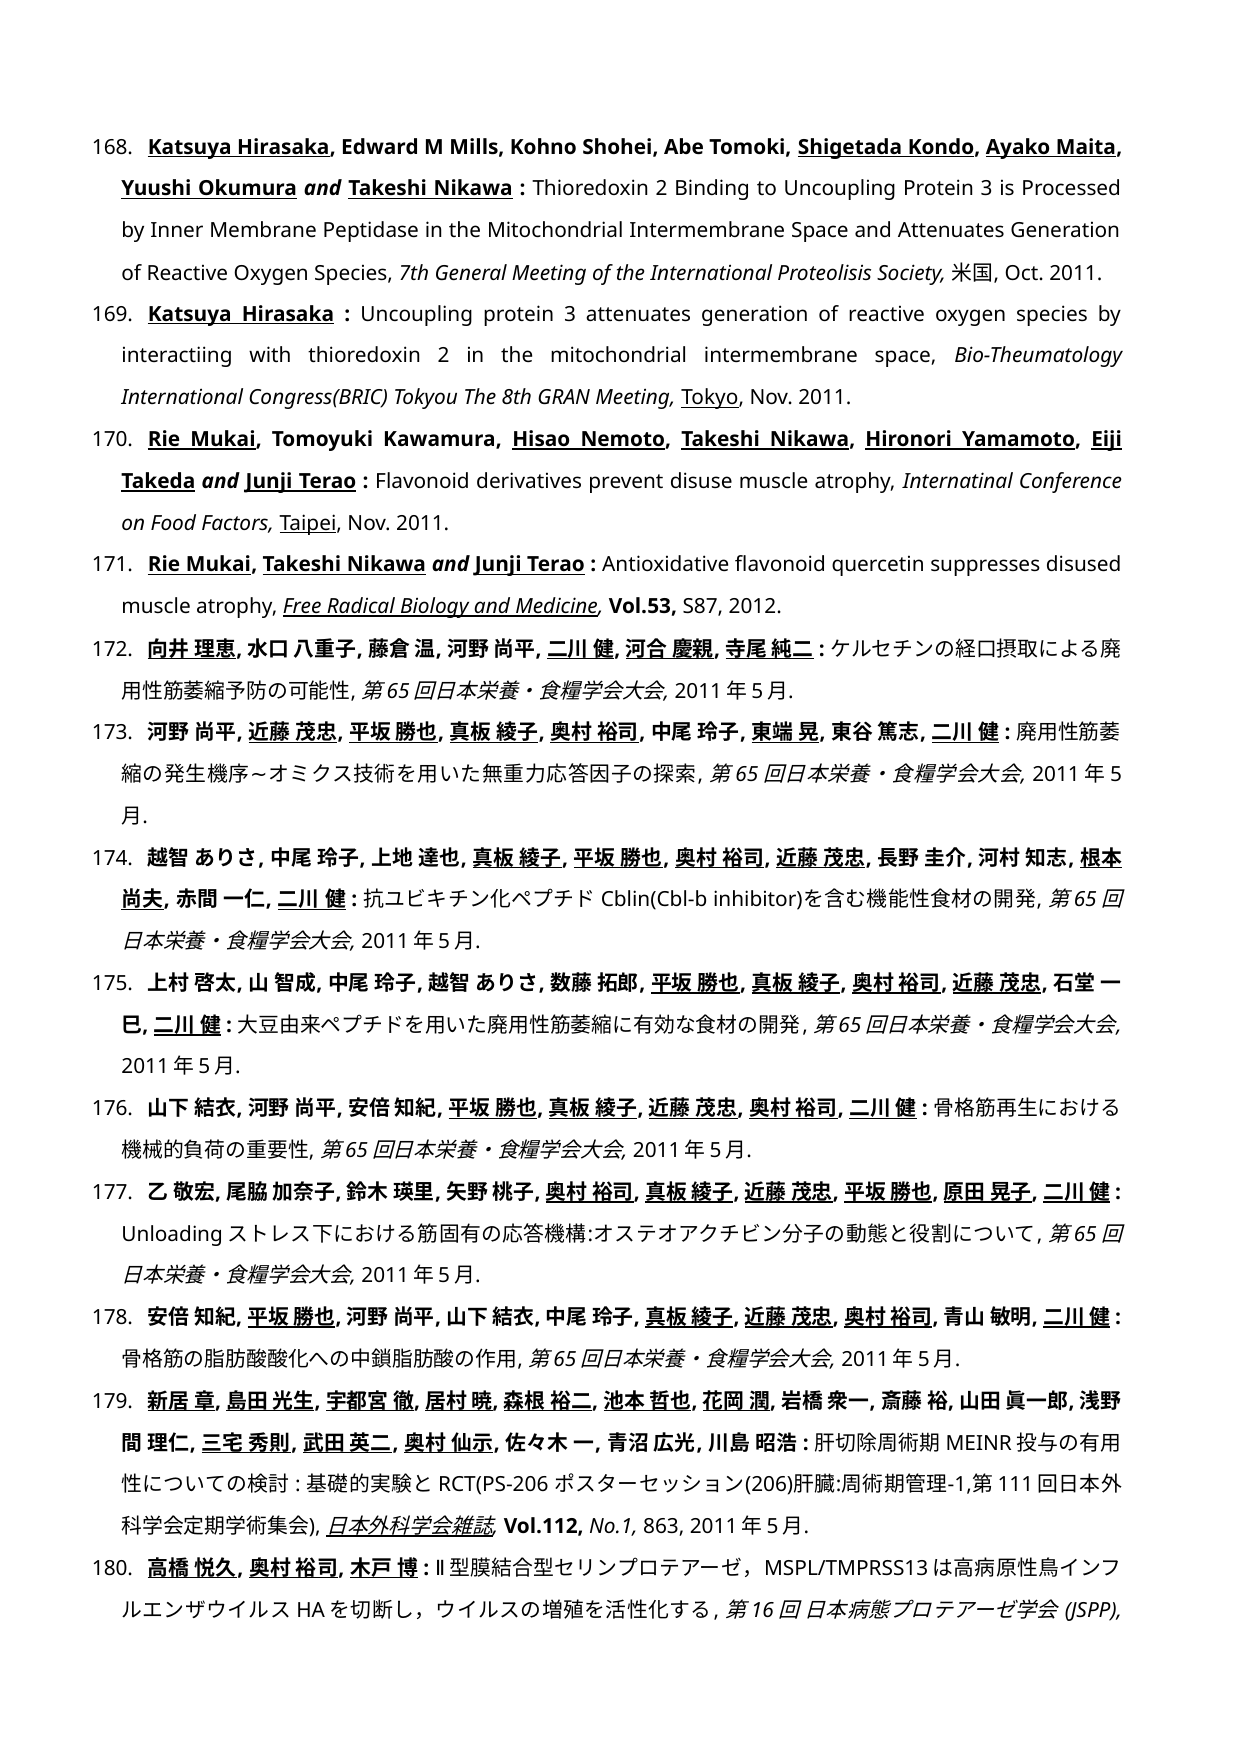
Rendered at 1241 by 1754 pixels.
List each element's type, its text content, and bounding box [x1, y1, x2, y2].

list 安倍 知紀, 平坂 勝也, 河野 尚平, 山下 結衣, 中尾 玲子, 真板 綾子, 近藤 茂忠, 奥村 裕司, 青山 敏明, 二川 健 : 骨格筋の脂肪酸酸化への中鎖脂肪酸の作用, 第65回日本栄養・食糧学会大会, 2011年5月. [92, 1295, 1122, 1378]
list 乙 敬宏, 尾脇 加奈子, 鈴木 瑛里, 矢野 桃子, 奥村 裕司, 真板 綾子, 近藤 茂忠, 平坂 勝也, 原田 晃子, 二川 健 : Unloadingストレス下における筋固有の応答機構:オステオアクチビン分子の動態と役割について, 第65回日本栄養・食糧学会大会, 2011年5月. [92, 1169, 1122, 1295]
list Katsuya Hirasaka : Uncoupling protein 3 attenuates generation of reactive oxygen species by interactiing with thioredoxin 2 in the mitochondrial intermembrane space, Bio-Theumatology International Congress(BRIC) Tokyou The 8th GRAN Meeting, Tokyo, Nov. 2011. [92, 292, 1122, 417]
list 越智 ありさ, 中尾 玲子, 上地 達也, 真板 綾子, 平坂 勝也, 奥村 裕司, 近藤 茂忠, 長野 圭介, 河村 知志, 根本 尚夫, 赤間 一仁, 二川 健 : 抗ユビキチン化ペプチドCblin(Cbl-b inhibitor)を含む機能性食材の開発, 第65回日本栄養・食糧学会大会, 2011年5月. [92, 835, 1122, 961]
list 新居 章, 島田 光生, 宇都宮 徹, 居村 暁, 森根 裕二, 池本 哲也, 花岡 潤, 岩橋 衆一, 斎藤 裕, 山田 眞一郎, 浅野間 理仁, 三宅 秀則, 武田 英二, 奥村 仙示, 佐々木 一, 青沼 広光, 川島 昭浩 : 肝切除周術期MEINR投与の有用性についての検討 : 基礎的実験とRCT(PS-206 ポスターセッション(206)肝臓:周術期管理-1,第111回日本外科学会定期学術集会), 日本外科学会雑誌, Vol.112, No.1, 863, 2011年5月. [92, 1378, 1122, 1545]
list Rie Mukai, Tomoyuki Kawamura, Hisao Nemoto, Takeshi Nikawa, Hironori Yamamoto, Eiji Takeda and Junji Terao : Flavonoid derivatives prevent disuse muscle atrophy, Internatinal Conference on Food Factors, Taipei, Nov. 2011. [92, 417, 1122, 543]
list Katsuya Hirasaka, Edward M Mills, Kohno Shohei, Abe Tomoki, Shigetada Kondo, Ayako Maita, Yuushi Okumura and Takeshi Nikawa : Thioredoxin 2 Binding to Uncoupling Protein 3 is Processed by Inner Membrane Peptidase in the Mitochondrial Intermembrane Space and Attenuates Generation of Reactive Oxygen Species, 7th General Meeting of the International Proteolisis Society, 米国, Oct. 2011. [92, 125, 1122, 292]
list 向井 理恵, 水口 八重子, 藤倉 温, 河野 尚平, 二川 健, 河合 慶親, 寺尾 純二 : ケルセチンの経口摂取による廃用性筋萎縮予防の可能性, 第65回日本栄養・食糧学会大会, 2011年5月. [92, 626, 1122, 710]
list 上村 啓太, 山 智成, 中尾 玲子, 越智 ありさ, 数藤 拓郎, 平坂 勝也, 真板 綾子, 奥村 裕司, 近藤 茂忠, 石堂 一巳, 二川 健 : 大豆由来ペプチドを用いた廃用性筋萎縮に有効な食材の開発, 第65回日本栄養・食糧学会大会, 2011年5月. [92, 961, 1122, 1086]
list Rie Mukai, Takeshi Nikawa and Junji Terao : Antioxidative flavonoid quercetin suppresses disused muscle atrophy, Free Radical Biology and Medicine, Vol.53, S87, 2012. [92, 543, 1122, 626]
list 山下 結衣, 河野 尚平, 安倍 知紀, 平坂 勝也, 真板 綾子, 近藤 茂忠, 奥村 裕司, 二川 健 : 骨格筋再生における機械的負荷の重要性, 第65回日本栄養・食糧学会大会, 2011年5月. [92, 1086, 1122, 1169]
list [92, 1545, 1122, 1629]
list 河野 尚平, 近藤 茂忠, 平坂 勝也, 真板 綾子, 奥村 裕司, 中尾 玲子, 東端 晃, 東谷 篤志, 二川 健 : 廃用性筋萎縮の発生機序∼オミクス技術を用いた無重力応答因子の探索, 第65回日本栄養・食糧学会大会, 2011年5月. [92, 710, 1122, 835]
